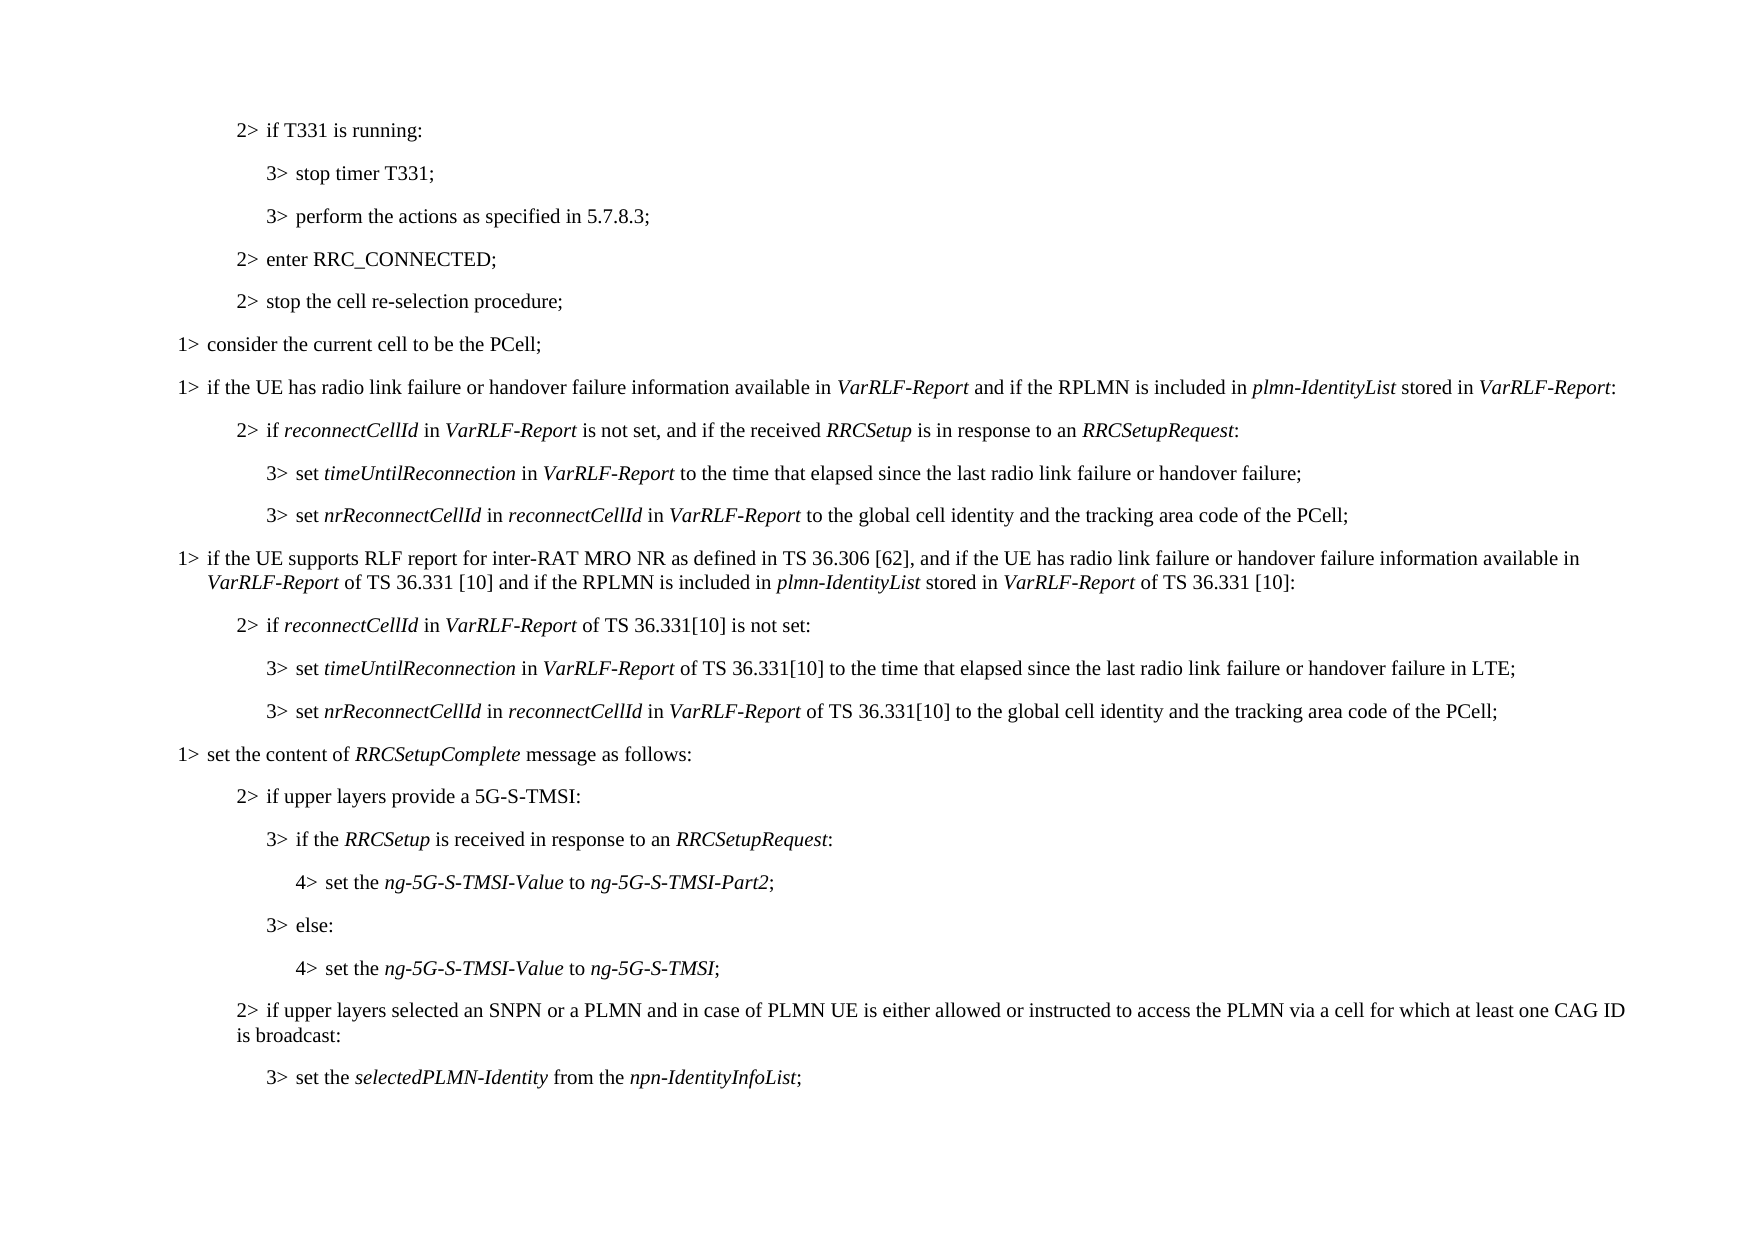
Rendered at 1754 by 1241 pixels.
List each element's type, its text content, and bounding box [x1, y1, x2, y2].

text 1> set the content of RRCSetupComplete message as follows: [177, 742, 1636, 766]
text 4> set the ng-5G-S-TMSI-Value to ng-5G-S-TMSI; [295, 956, 1636, 980]
text 3> stop timer T331; [266, 161, 1636, 185]
text 1> if the UE supports RLF report for inter-RAT MRO NR as defined in TS 36.306 [62], and if the UE has radio link failure or handover failure information available in VarRLF-Report of TS 36.331 [10] and if the RPLMN is included in plmn-IdentityList stored in VarRLF-Report of TS 36.331 [10]: [177, 546, 1636, 594]
text 2> if reconnectCellId in VarRLF-Report is not set, and if the received RRCSetup is in response to an RRCSetupRequest: [236, 418, 1636, 442]
text 3> else: [266, 913, 1636, 937]
text 4> set the ng-5G-S-TMSI-Value to ng-5G-S-TMSI-Part2; [295, 870, 1636, 894]
text 2> stop the cell re-selection procedure; [236, 289, 1636, 313]
text 3> set nrReconnectCellId in reconnectCellId in VarRLF-Report of TS 36.331[10] to the global cell identity and the tracking area code of the PCell; [266, 699, 1636, 723]
text 2> if reconnectCellId in VarRLF-Report of TS 36.331[10] is not set: [236, 613, 1636, 637]
text 2> if T331 is running: [236, 118, 1636, 142]
text 3> if the RRCSetup is received in response to an RRCSetupRequest: [266, 827, 1636, 851]
text 2> enter RRC_CONNECTED; [236, 247, 1636, 271]
text 3> set timeUntilReconnection in VarRLF-Report of TS 36.331[10] to the time that elapsed since the last radio link failure or handover failure in LTE; [266, 656, 1636, 680]
text 1> if the UE has radio link failure or handover failure information available in VarRLF-Report and if the RPLMN is included in plmn-IdentityList stored in VarRLF-Report: [177, 375, 1636, 399]
text 3> perform the actions as specified in 5.7.8.3; [266, 204, 1636, 228]
text 3> set the selectedPLMN-Identity from the npn-IdentityInfoList; [266, 1065, 1636, 1089]
text 3> set nrReconnectCellId in reconnectCellId in VarRLF-Report to the global cell identity and the tracking area code of the PCell; [266, 503, 1636, 527]
text 2> if upper layers provide a 5G-S-TMSI: [236, 784, 1636, 808]
text 2> if upper layers selected an SNPN or a PLMN and in case of PLMN UE is either allowed or instructed to access the PLMN via a cell for which at least one CAG ID is broadcast: [236, 998, 1636, 1047]
text 3> set timeUntilReconnection in VarRLF-Report to the time that elapsed since the last radio link failure or handover failure; [266, 461, 1636, 485]
text 1> consider the current cell to be the PCell; [177, 332, 1636, 356]
